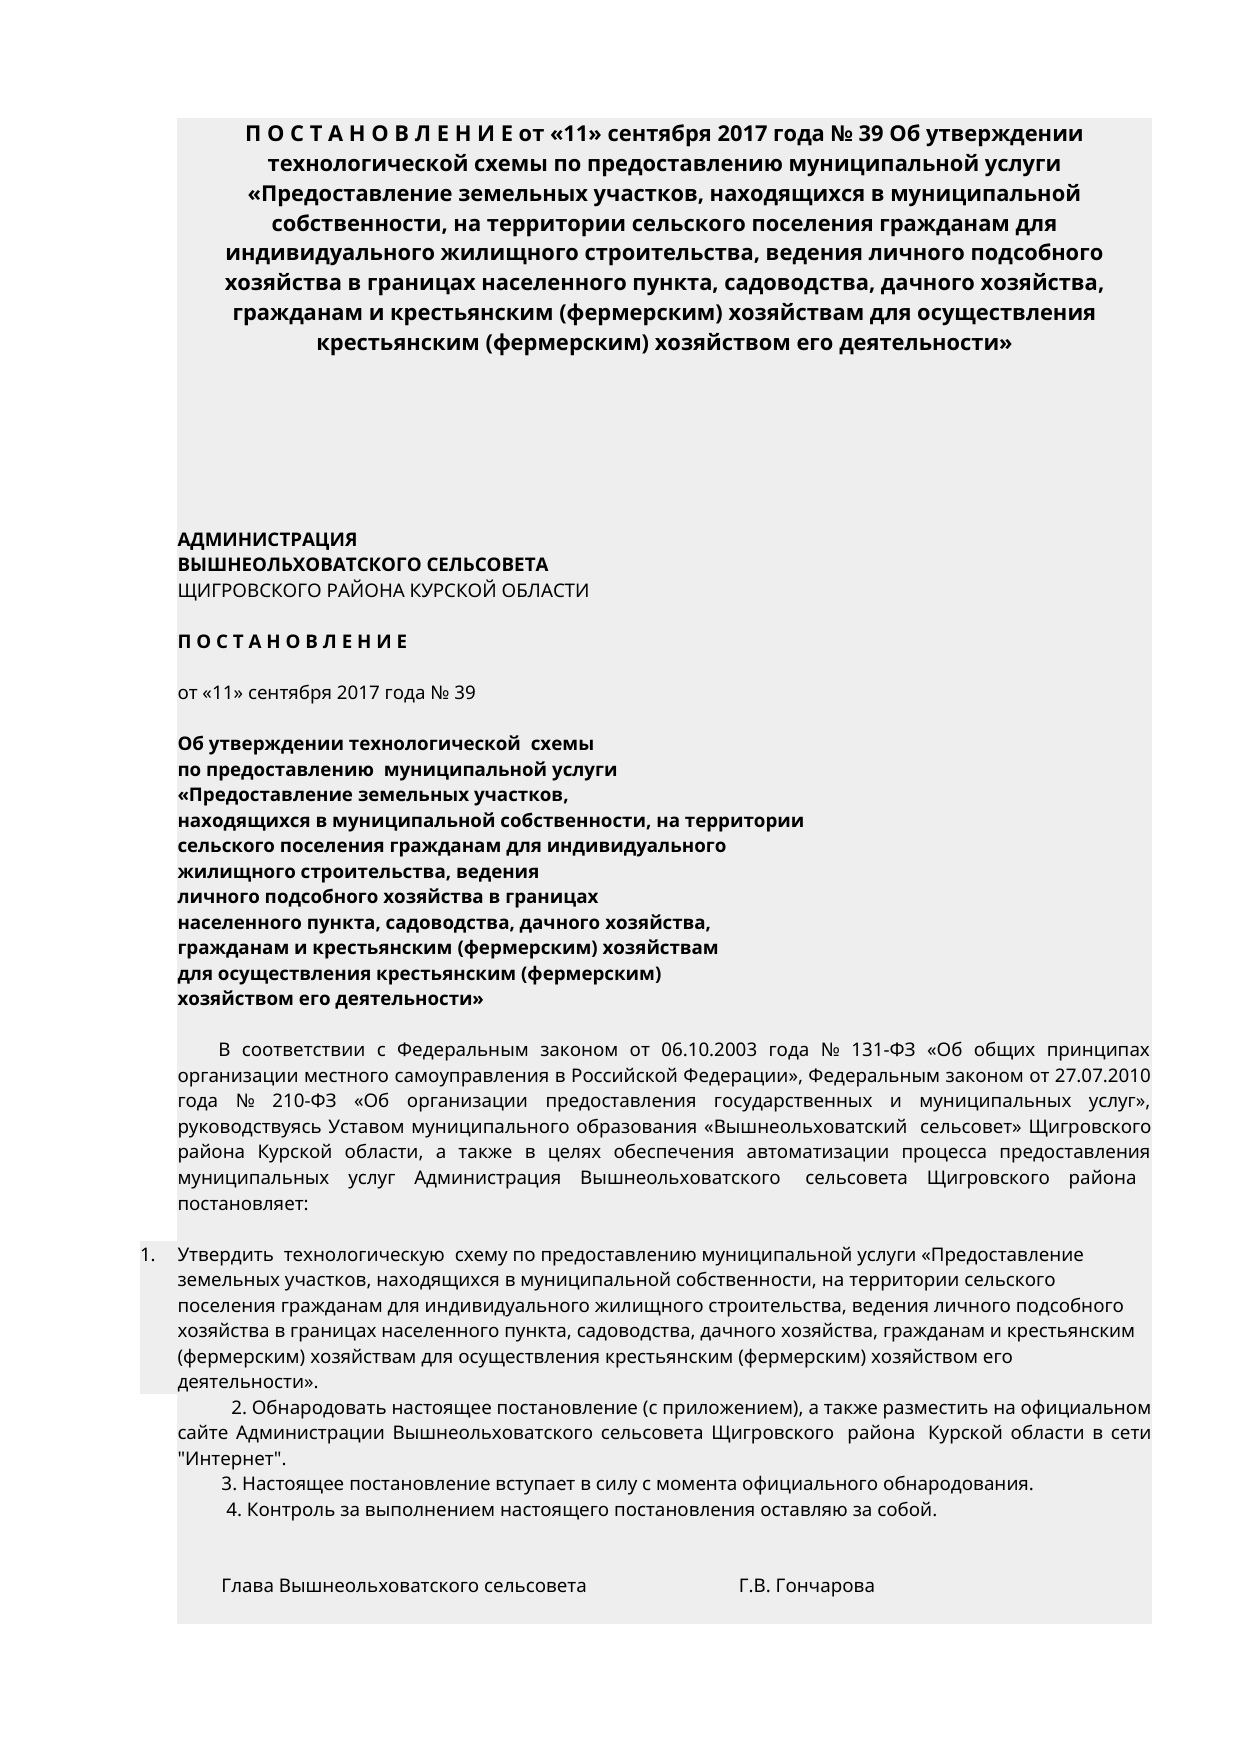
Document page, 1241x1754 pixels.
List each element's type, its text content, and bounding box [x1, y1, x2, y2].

text ЩИГРОВСКОГО РАЙОНА КУРСКОЙ ОБЛАСТИ [177, 577, 1152, 603]
text гражданам и крестьянским (фермерским) хозяйствам [177, 934, 1152, 960]
text хозяйством его деятельности» [177, 986, 1152, 1011]
text Глава Вышнеольховатского сельсовета Г.В. Гончарова [177, 1573, 1152, 1598]
text П О С Т А Н О В Л Е Н И Е [177, 628, 1152, 654]
text находящихся в муниципальной собственности, на территории [177, 807, 1152, 832]
text 2. Обнародовать настоящее постановление (с приложением), а также разместить на официальном сайте Администрации Вышнеольховатского сельсовета Щигровского района Курской области в сети "Интернет". [177, 1394, 1152, 1471]
text 3. Настоящее постановление вступает в силу с момента официального обнародования. [177, 1471, 1152, 1496]
text для осуществления крестьянским (фермерским) [177, 960, 1152, 986]
text 4. Контроль за выполнением настоящего постановления оставляю за собой. [177, 1496, 1152, 1522]
text жилищного строительства, ведения [177, 858, 1152, 883]
text «Предоставление земельных участков, [177, 781, 1152, 807]
list Утвердить технологическую схему по предоставлению муниципальной услуги «Предоставление земельных участков, находящихся в муниципальной собственности, на территории сельского поселения гражданам для индивидуального жилищного строительства, ведения личного подсобного хозяйства в границах населенного пункта, садоводства, дачного хозяйства, гражданам и крестьянским (фермерским) хозяйствам для осуществления крестьянским (фермерским) хозяйством его деятельности». [140, 1241, 1152, 1394]
text Об утверждении технологической схемы [177, 730, 1152, 756]
text П О С Т А Н О В Л Е Н И Е от «11» сентября 2017 года № 39 Об утверждении технологической схемы по предоставлению муниципальной услуги «Предоставление земельных участков, находящихся в муниципальной собственности, на территории сельского поселения гражданам для индивидуального жилищного строительства, ведения личного подсобного хозяйства в границах населенного пункта, садоводства, дачного хозяйства, гражданам и крестьянским (фермерским) хозяйствам для осуществления крестьянским (фермерским) хозяйством его деятельности» [177, 118, 1152, 356]
text личного подсобного хозяйства в границах [177, 883, 1152, 909]
text ВЫШНЕОЛЬХОВАТСКОГО СЕЛЬСОВЕТА [177, 552, 1152, 577]
text АДМИНИСТРАЦИЯ [177, 526, 1152, 552]
text В соответствии с Федеральным законом от 06.10.2003 года № 131-ФЗ «Об общих принципах организации местного самоуправления в Российской Федерации», Федеральным законом от 27.07.2010 года № 210-ФЗ «Об организации предоставления государственных и муниципальных услуг», руководствуясь Уставом муниципального образования «Вышнеольховатский сельсовет» Щигровского района Курской области, а также в целях обеспечения автоматизации процесса предоставления муниципальных услуг Администрация Вышнеольховатского сельсовета Щигровского района постановляет: [177, 1037, 1152, 1215]
text от «11» сентября 2017 года № 39 [177, 679, 1152, 705]
text по предоставлению муниципальной услуги [177, 756, 1152, 781]
text населенного пункта, садоводства, дачного хозяйства, [177, 909, 1152, 934]
text сельского поселения гражданам для индивидуального [177, 832, 1152, 858]
